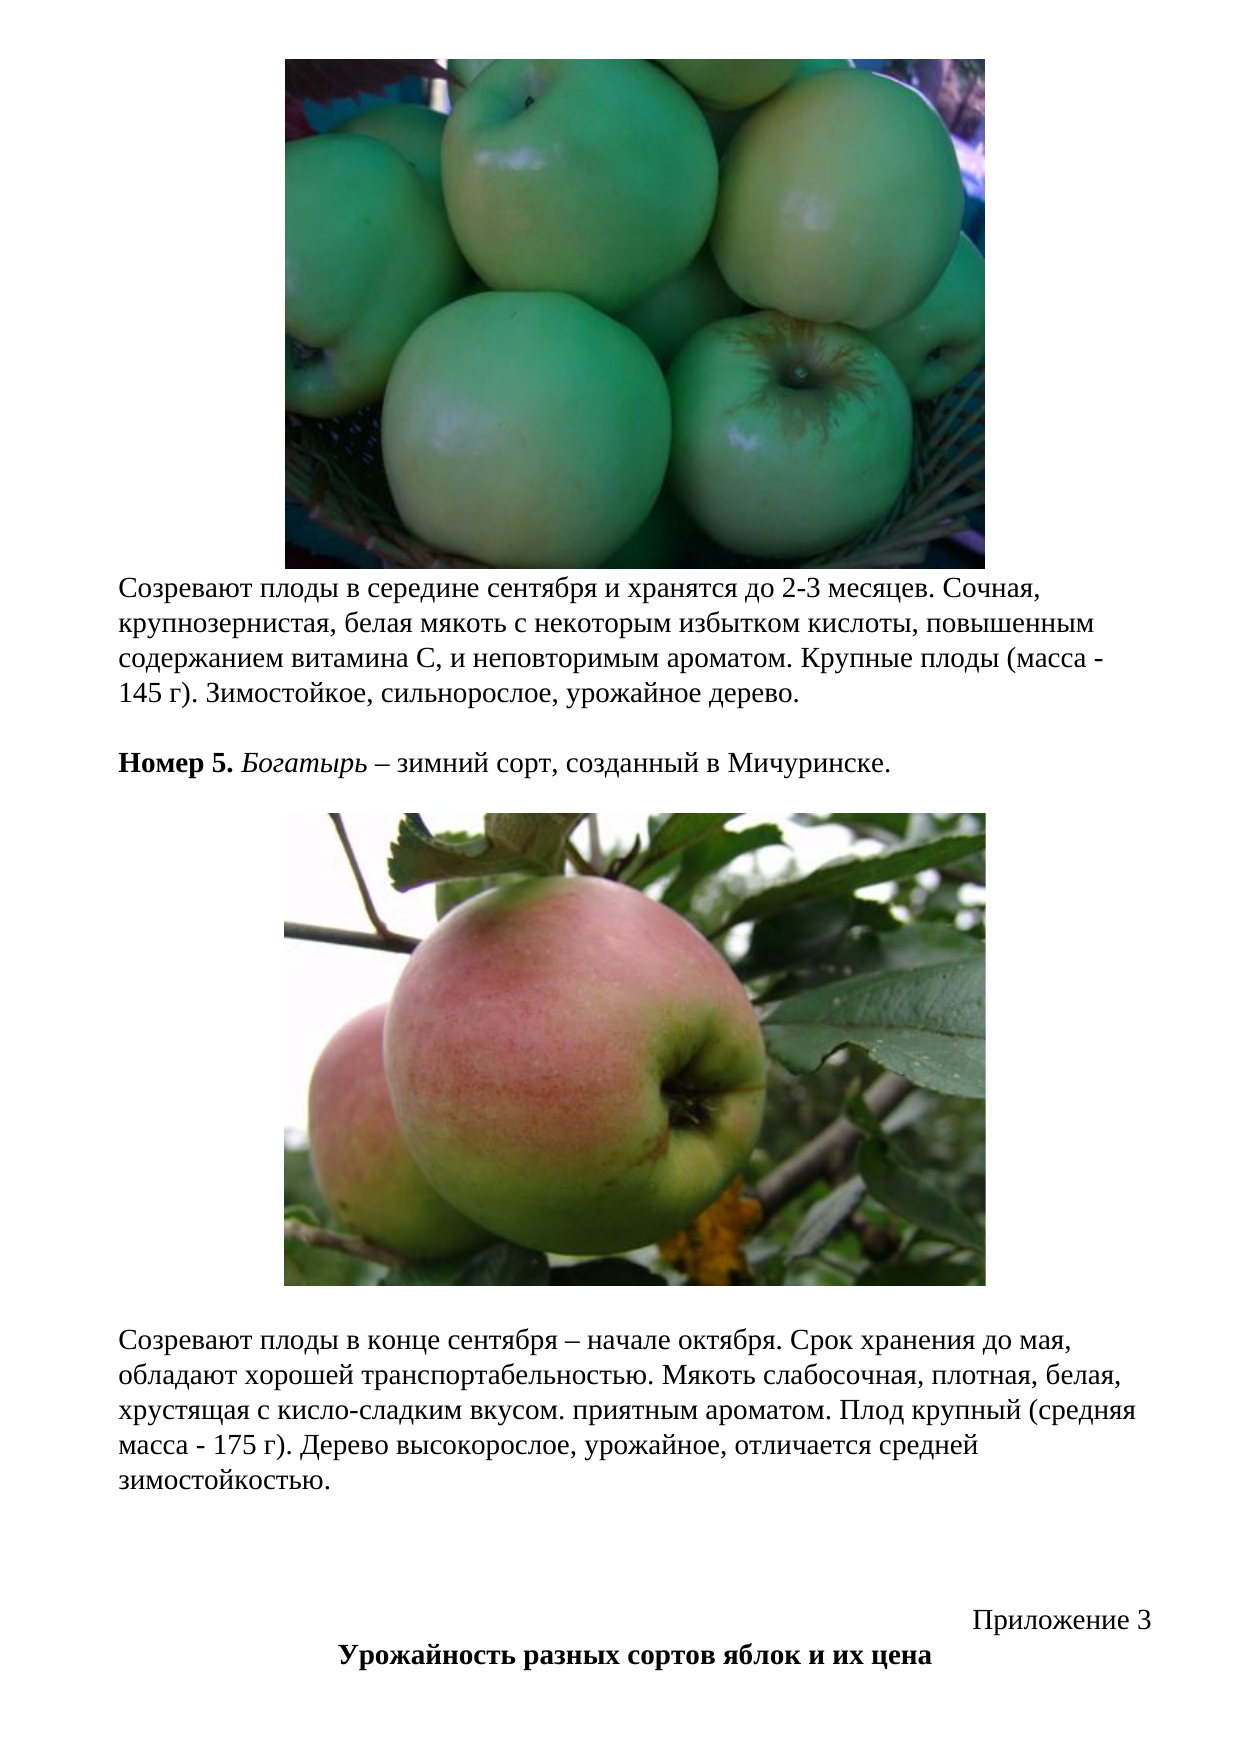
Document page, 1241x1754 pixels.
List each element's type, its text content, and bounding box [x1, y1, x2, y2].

text Урожайность разных сортов яблок и их цена [118, 1635, 1152, 1670]
text Номер 5. Богатырь – зимний сорт, созданный в Мичуринске. [118, 743, 1152, 778]
text Созревают плоды в середине сентября и хранятся до 2-3 месяцев. Сочная, крупнозернистая, белая мякоть с некоторым избытком кислоты, повышенным содержанием витамина С, и неповторимым ароматом. Крупные плоды (масса - 145 г). Зимостойкое, сильнорослое, урожайное дерево. [118, 568, 1152, 708]
picture [285, 59, 985, 569]
picture [284, 813, 986, 1286]
text Приложение 3 [118, 1600, 1152, 1635]
text Созревают плоды в конце сентября – начале октября. Срок хранения до мая, обладают хорошей транспортабельностью. Мякоть слабосочная, плотная, белая, хрустящая с кисло-сладким вкусом. приятным ароматом. Плод крупный (средняя масса - 175 г). Дерево высокорослое, урожайное, отличается средней зимостойкостью. [118, 1320, 1152, 1495]
